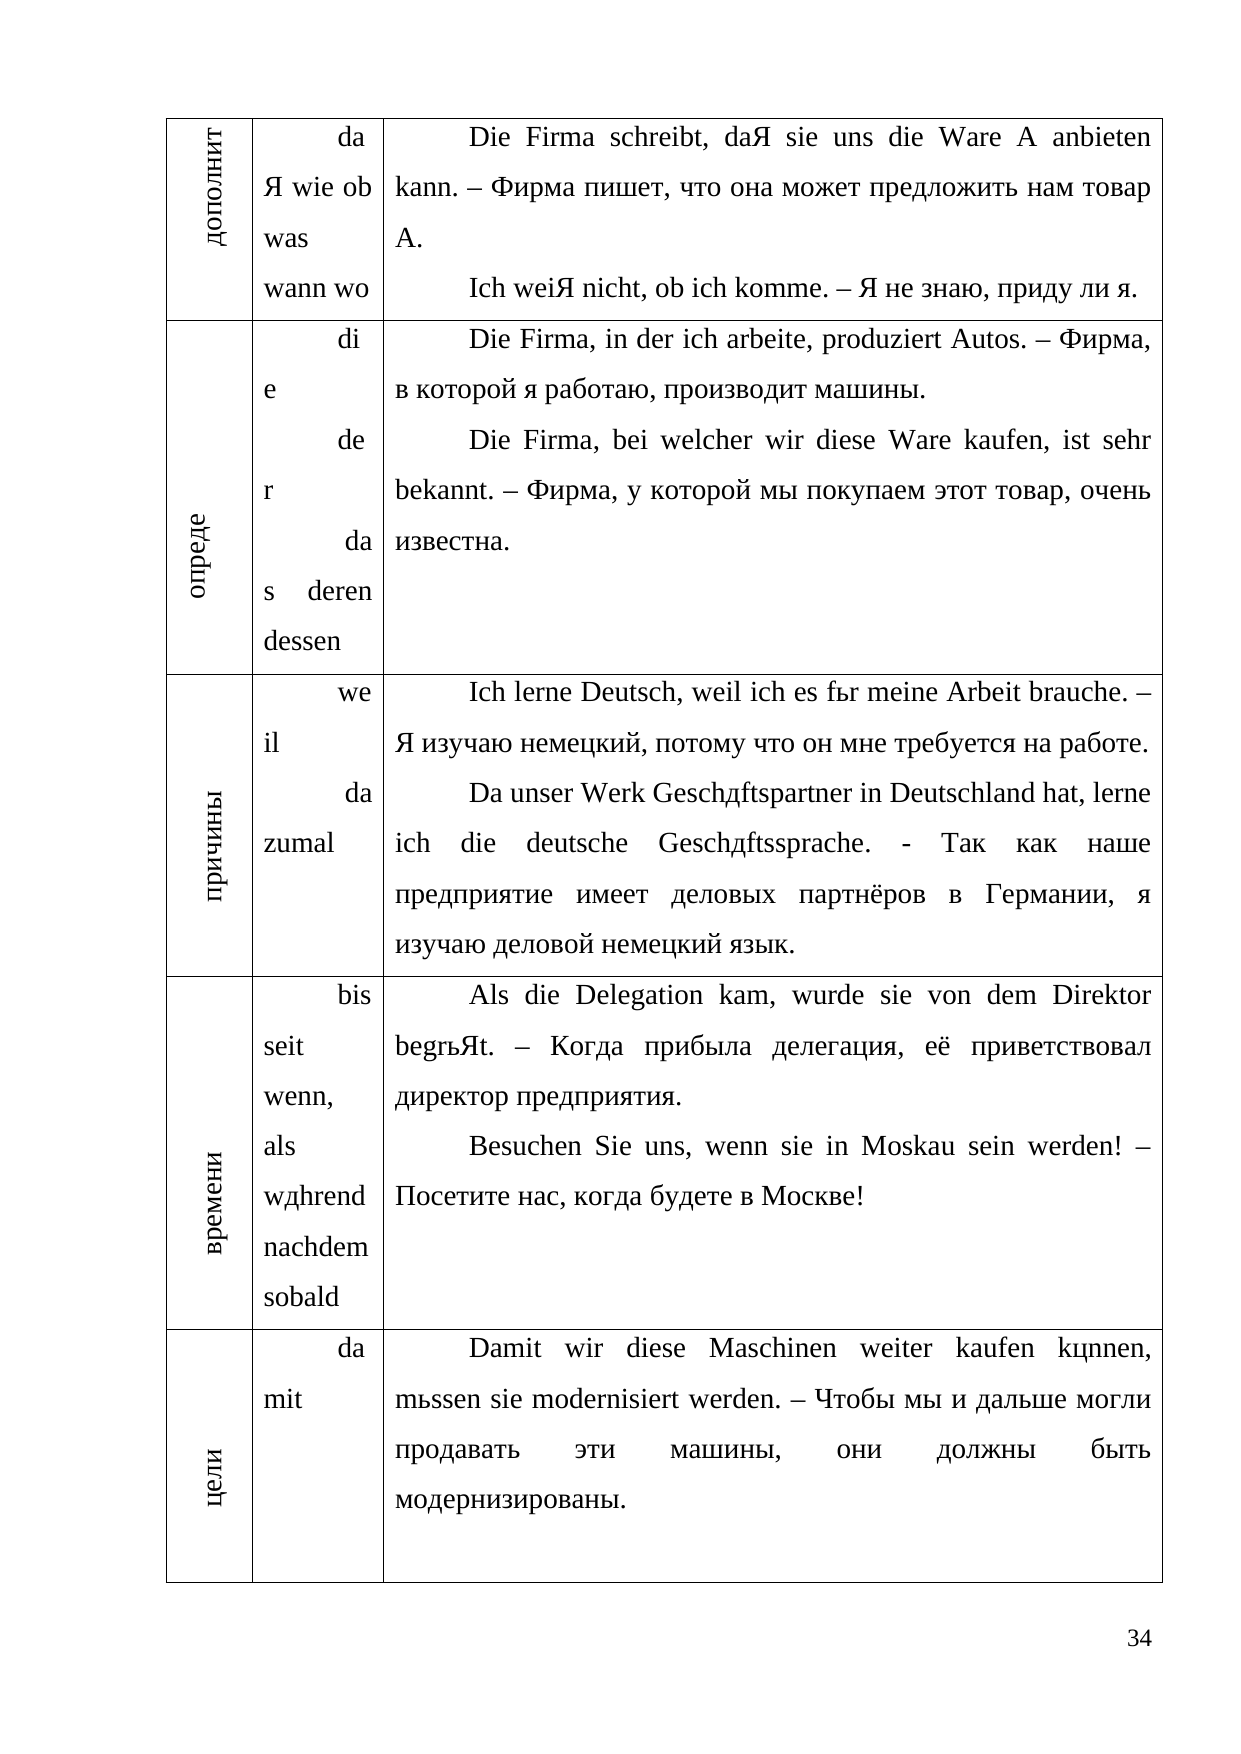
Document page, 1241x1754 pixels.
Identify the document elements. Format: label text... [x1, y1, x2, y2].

table_cell Damit wir diese Maschinen weiter kaufen kцnnen, mьssen sie modernisiert werden. – Чтобы мы и дальше могли продавать эти машины, они должны быть модернизированы. [384, 1330, 1162, 1582]
table_cell Ich lerne Deutsch, weil ich es fьr meine Arbeit brauche. – Я изучаю немецкий, потому что он мне требуется на работе. Da unser Werk Geschдftspartner in Deutschland hat, lerne ich die deutsche Geschдftssprache. - Так как наше предприятие имеет деловых партнёров в Германии, я изучаю деловой немецкий язык. [384, 675, 1162, 976]
table_cell oпреде лительные [167, 321, 252, 673]
table_cell цели [167, 1330, 252, 1582]
table_cell дополнительные [167, 119, 252, 320]
table_cell Die Firma, in der ich arbeite, produziert Autos. – Фирма, в которой я работаю, производит машины. Die Firma, bei welcher wir diеse Ware kaufen, ist sehr bekannt. – Фирма, у которой мы покупаем этот товар, очень известна. [384, 321, 1162, 673]
table_cell Die Firma schreibt, daЯ sie uns die Ware A anbieten kann. – Фирма пишет, что она может предложить нам товар А. Ich weiЯ nicht, ob ich komme. – Я не знаю, приду ли я. [384, 119, 1162, 320]
table_cell die der das deren dessen [253, 321, 383, 673]
table_cell времени [167, 977, 252, 1329]
table_cell причины [167, 675, 252, 976]
table_cell weil da zumal [253, 675, 383, 976]
table_cell daЯ wie ob was wann wo [253, 119, 383, 320]
table_cell damit [253, 1330, 383, 1582]
table_cell Als die Delegation kam, wurde sie von dem Direktor begrьЯt. – Когда прибыла делегация, её приветствовал директор предприятия. Besuchen Sie uns, wenn sie in Moskau sein werden! – Посетите нас, когда будете в Москве! [384, 977, 1162, 1329]
table_cell bis seit wenn, als wдhrend nachdem sobald [253, 977, 383, 1329]
